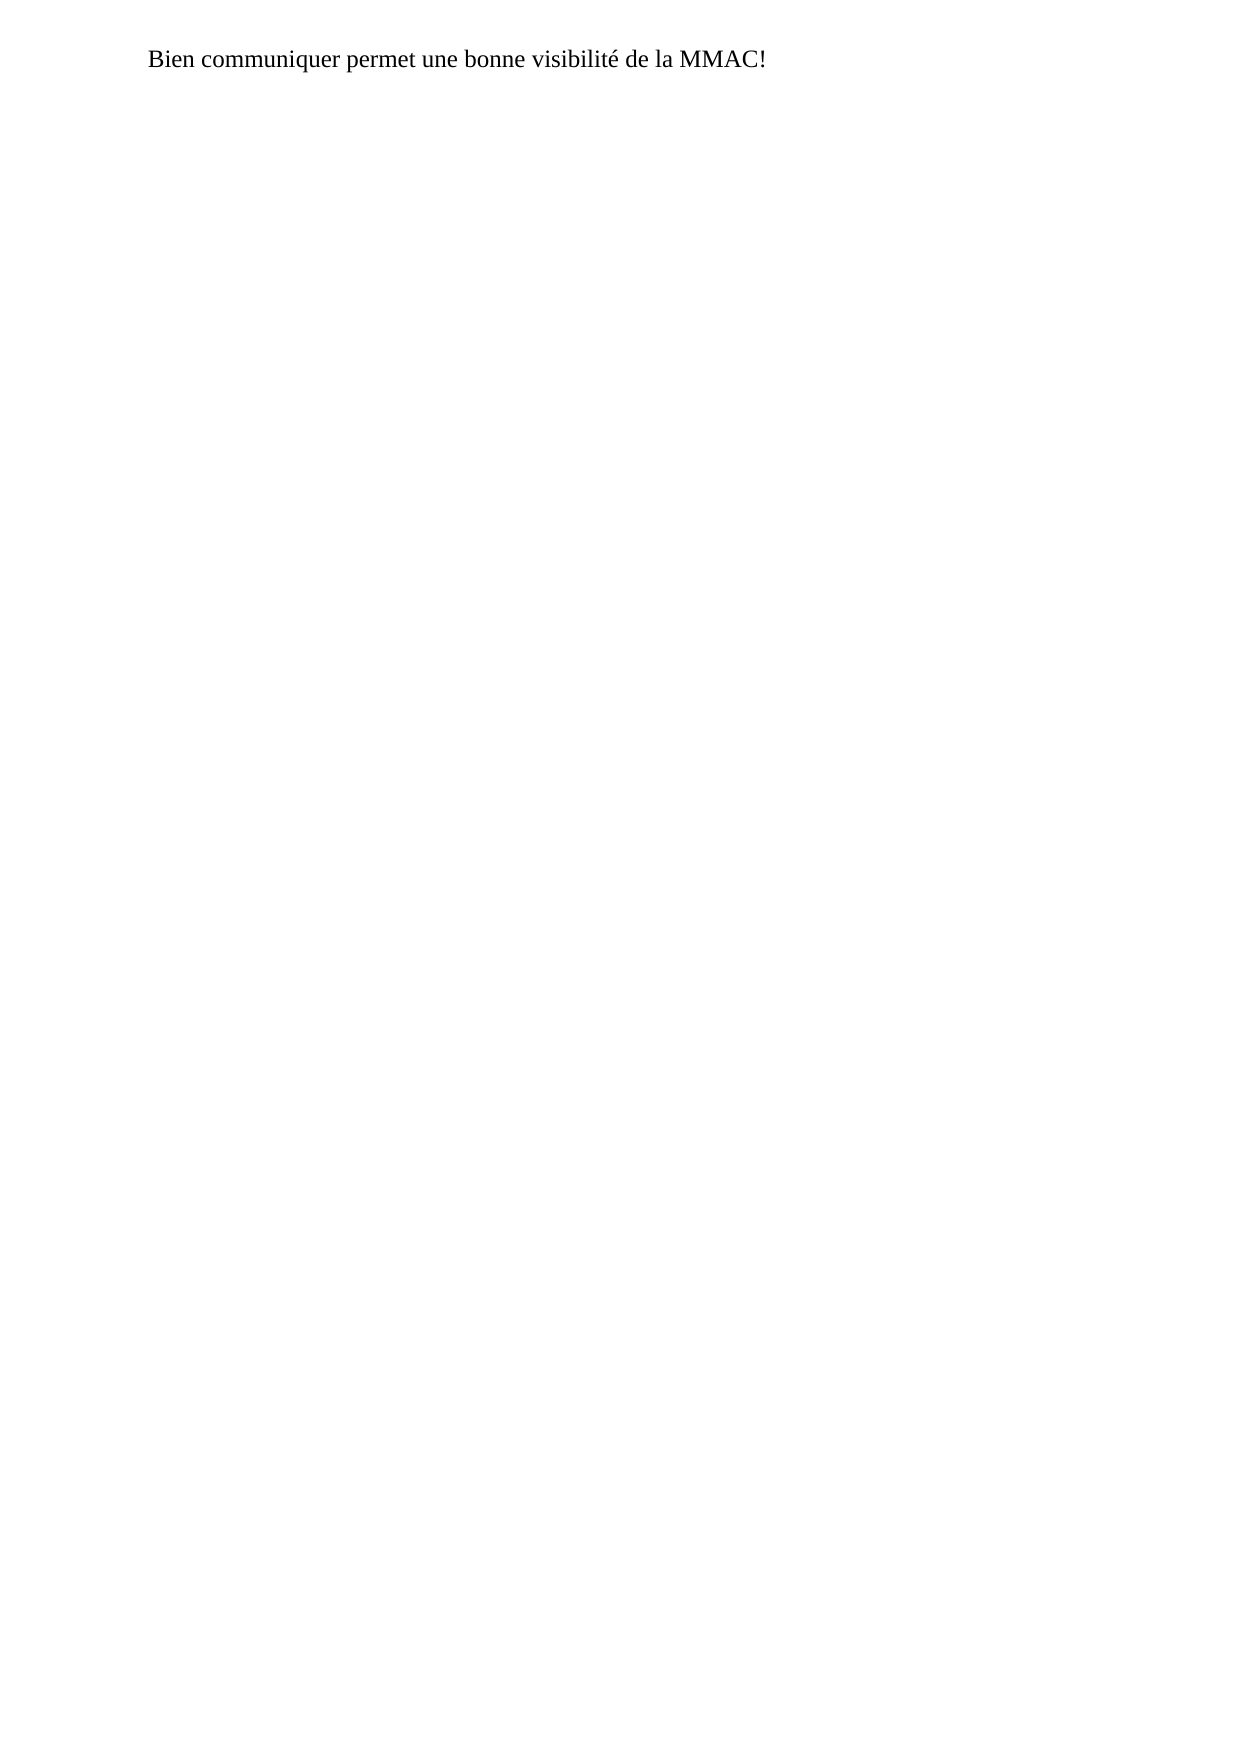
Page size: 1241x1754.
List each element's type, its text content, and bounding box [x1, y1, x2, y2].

text Bien communiquer permet une bonne visibilité de la MMAC! [148, 44, 1093, 73]
